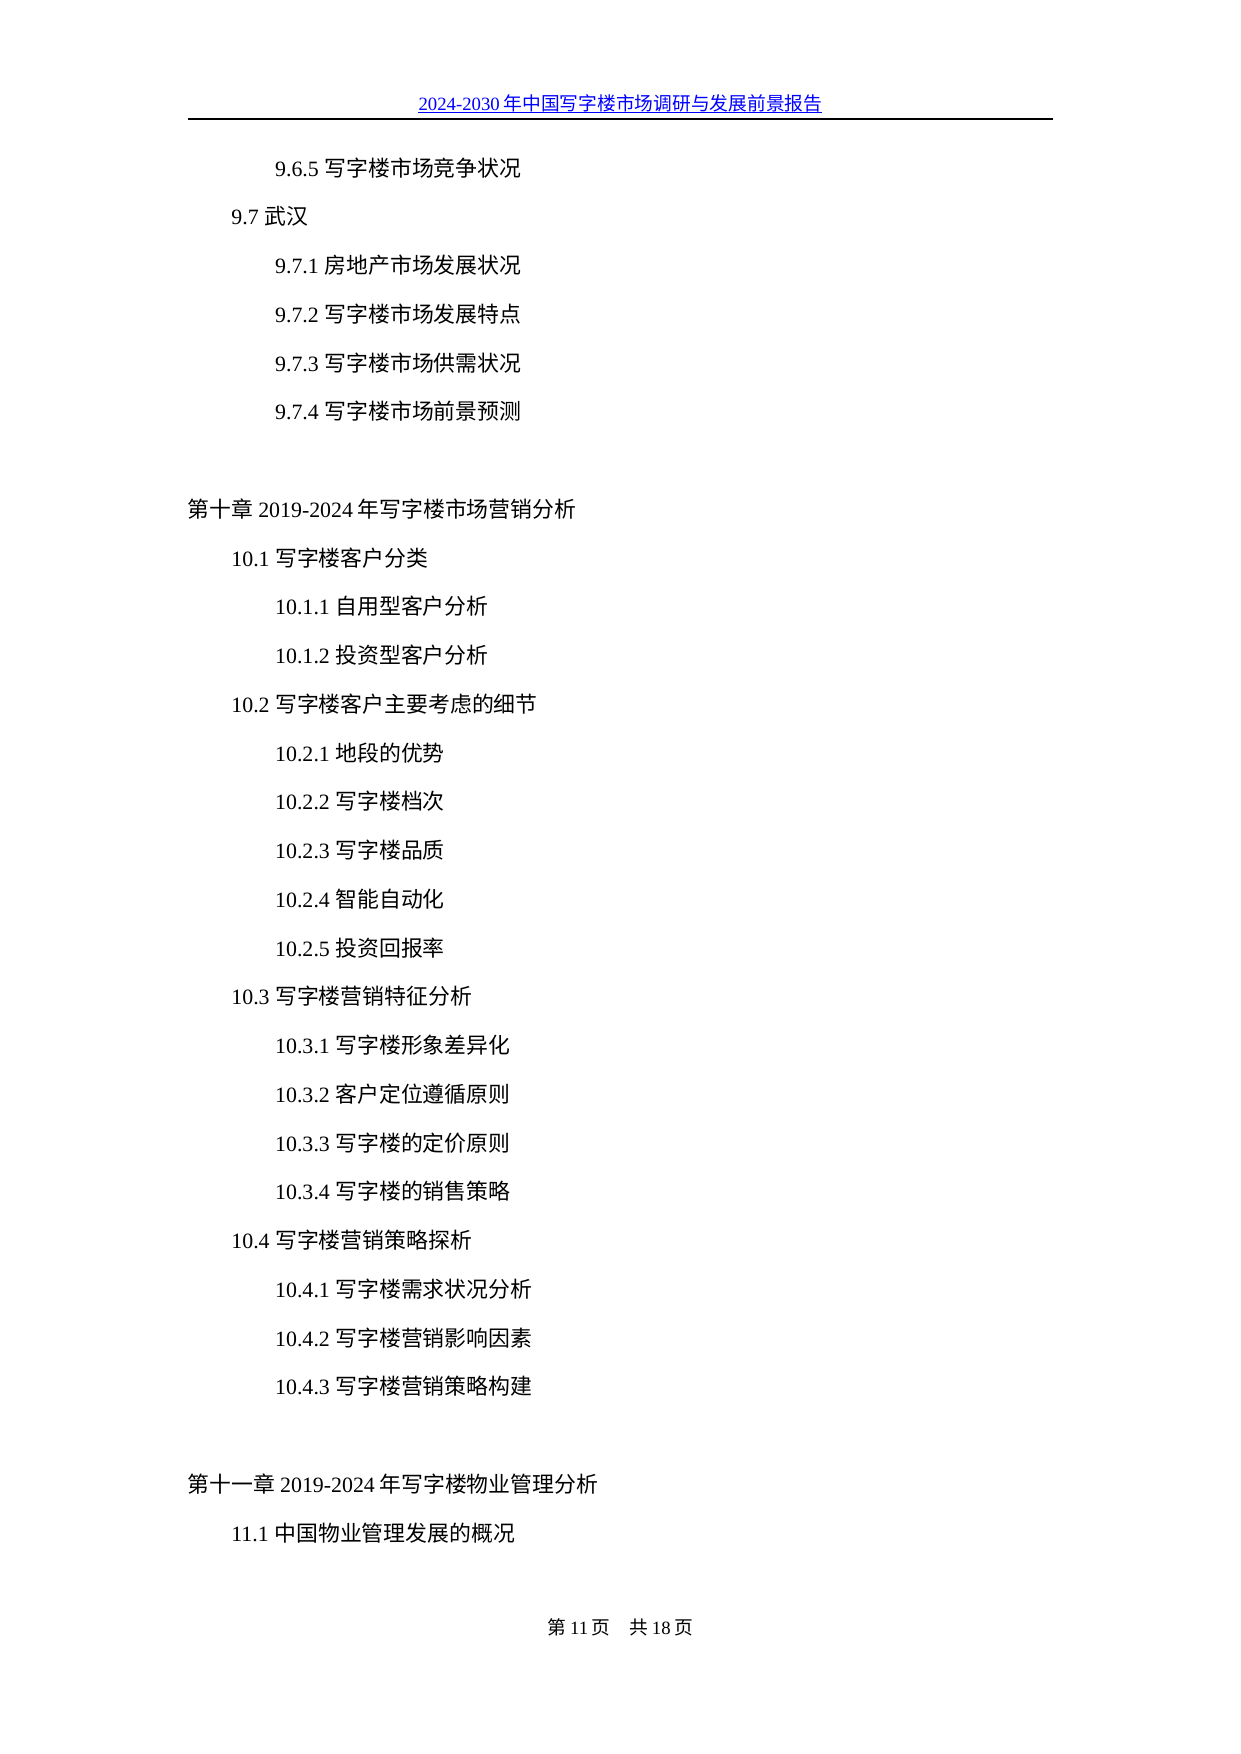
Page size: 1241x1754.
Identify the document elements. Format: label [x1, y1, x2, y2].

text [187, 150, 1053, 1548]
